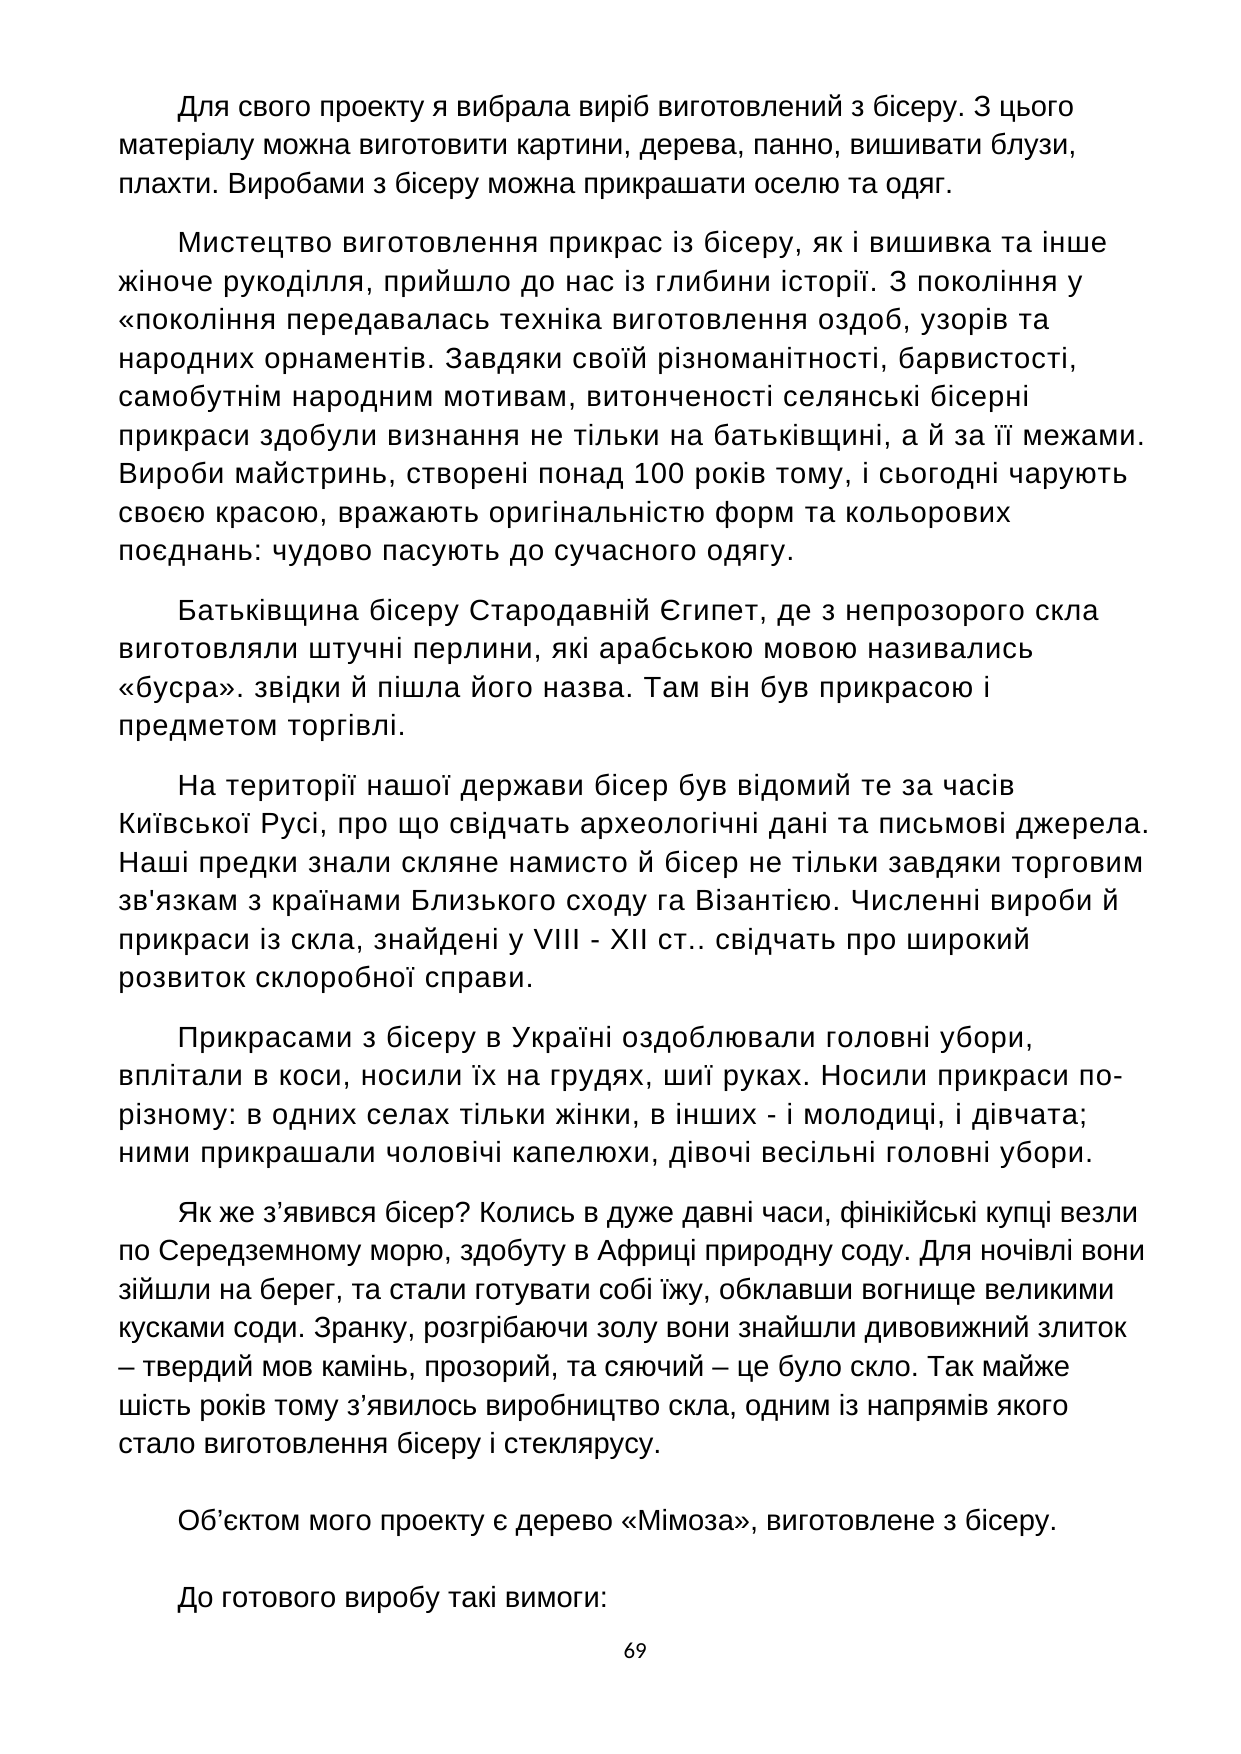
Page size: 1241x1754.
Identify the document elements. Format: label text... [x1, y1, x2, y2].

text Батьківщина бісеру Стародавній Єгипет, де з непрозорого скла виготовляли штучні перлини, які арабською мовою називались «бусра». звідки й пішла його назва. Там він був прикрасою і предметом торгівлі. [118, 593, 1152, 742]
list До готового виробу такі вимоги: [118, 1580, 1152, 1614]
list Як же з’явився бісер? Колись в дуже давні часи, фінікійські купці везли по Середземному морю, здобуту в Африці природну соду. Для ночівлі вони зійшли на берег, та стали готувати собі їжу, обклавши вогнище великими кусками соди. Зранку, розгрібаючи золу вони знайшли дивовижний злиток – твердий мов камінь, прозорий, та сяючий – це було скло. Так майже шість років тому з’явилось виробництво скла, одним із напрямів якого стало виготовлення бісеру і стеклярусу. [118, 1195, 1152, 1459]
list Для свого проекту я вибрала виріб виготовлений з бісеру. З цього матеріалу можна виготовити картини, дерева, панно, вишивати блузи, плахти. Виробами з бісеру можна прикрашати оселю та одяг. [118, 88, 1152, 199]
text На території нашої держави бісер був відомий те за часів Київської Русі, про що свідчать археологічні дані та письмові джерела. Наші предки знали скляне намисто й бісер не тільки завдяки торговим зв'язкам з країнами Близького сходу га Візантією. Численні вироби й прикраси із скла, знайдені у VIII - XII ст.. свідчать про широкий розвиток склоробної справи. [118, 768, 1152, 994]
text Мистецтво виготовлення прикрас із бісеру, як і вишивка та інше жіноче рукоділля, прийшло до нас із глибини історії. З покоління у «покоління передавалась техніка виготовлення оздоб, узорів та народних орнаментів. Завдяки своїй різноманітності, барвистості, самобутнім народним мотивам, витонченості селянські бісерні прикраси здобули визнання не тільки на батьківщині, а й за її межами. Вироби майстринь, створені понад 100 років тому, і сьогодні чарують своєю красою, вражають оригінальністю форм та кольорових поєднань: чудово пасують до сучасного одягу. [118, 225, 1152, 567]
list Об’єктом мого проекту є дерево «Мімоза», виготовлене з бісеру. [118, 1503, 1152, 1537]
text Прикрасами з бісеру в Україні оздоблювали головні убори, вплітали в коси, носили їх на грудях, шиї руках. Носили прикраси по-різному: в одних селах тільки жінки, в інших - і молодиці, і дівчата; ними прикрашали чоловічі капелюхи, дівочі весільні головні убори. [118, 1020, 1152, 1169]
